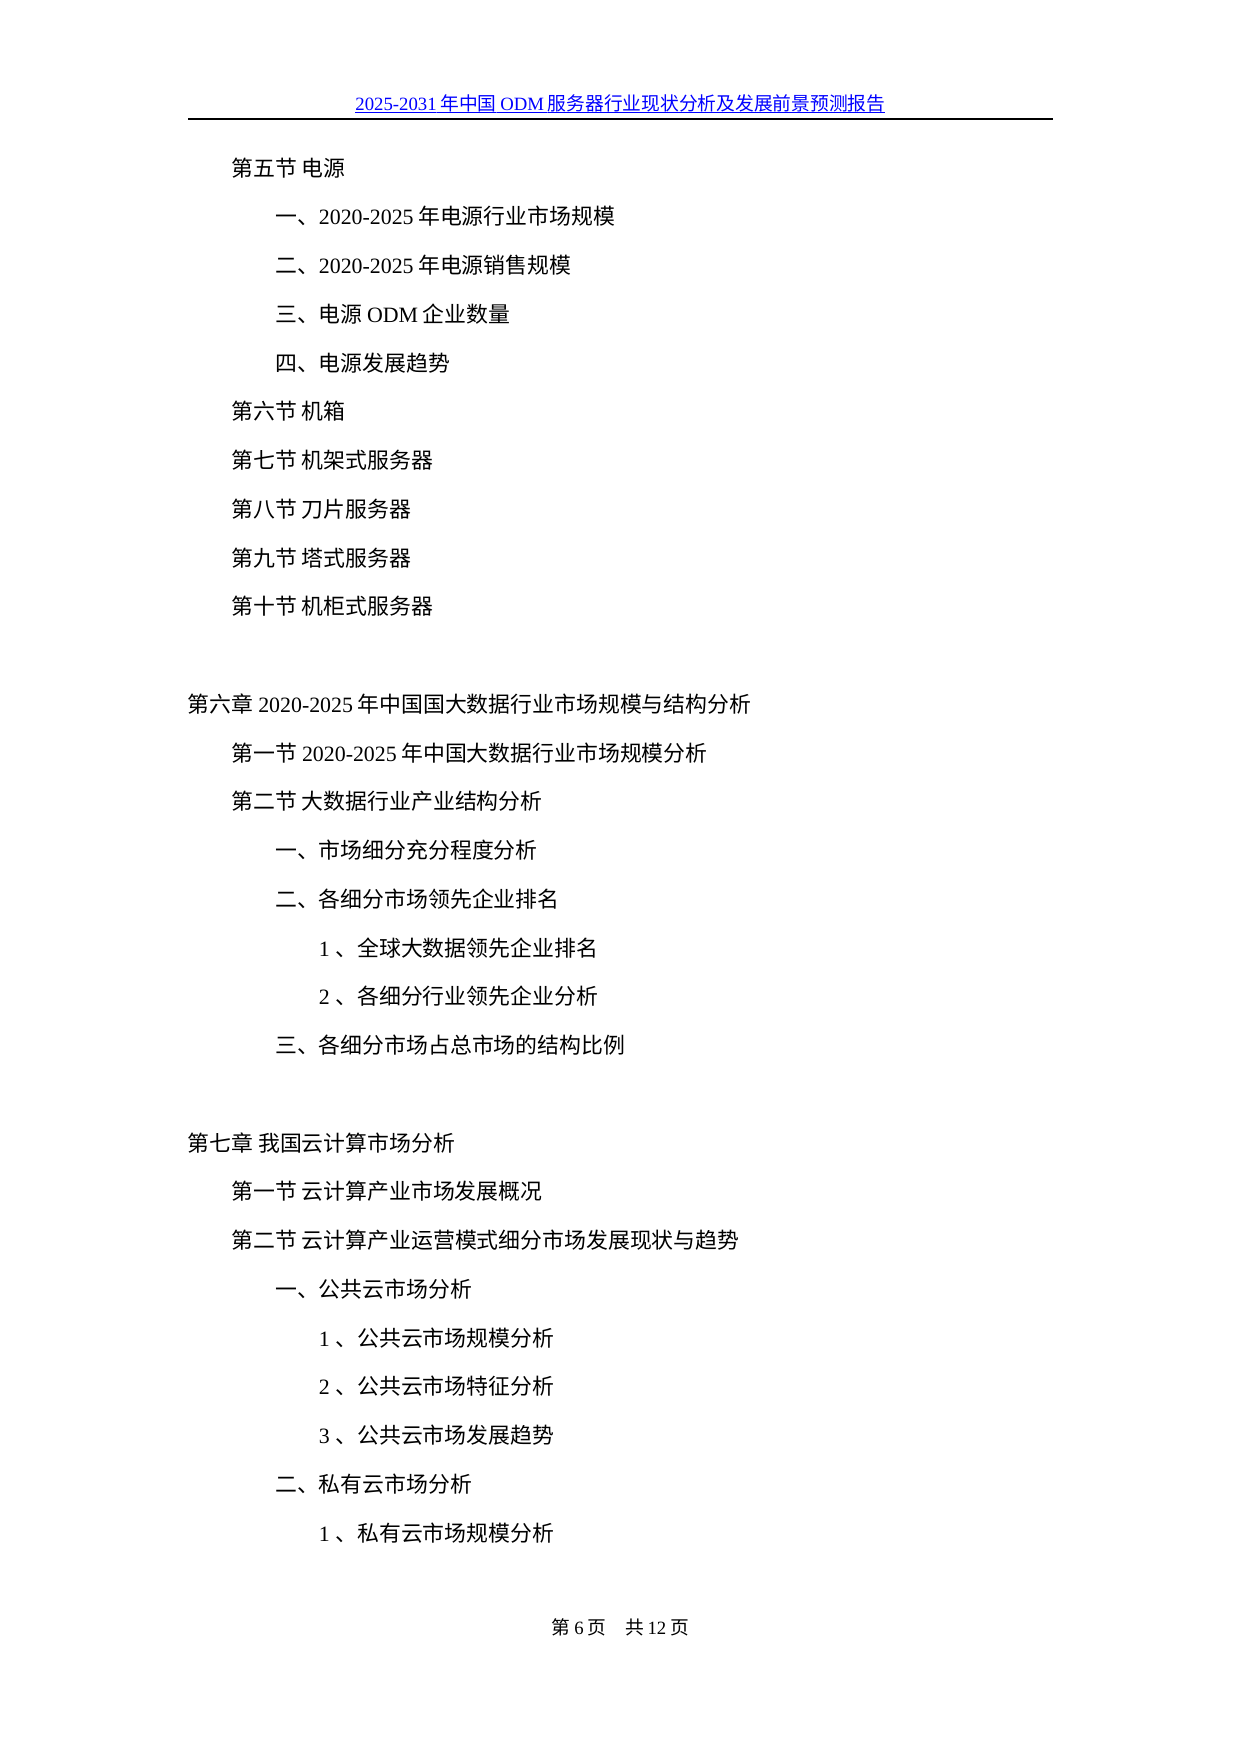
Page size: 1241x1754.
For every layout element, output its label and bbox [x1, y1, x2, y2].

text [187, 150, 1053, 1548]
